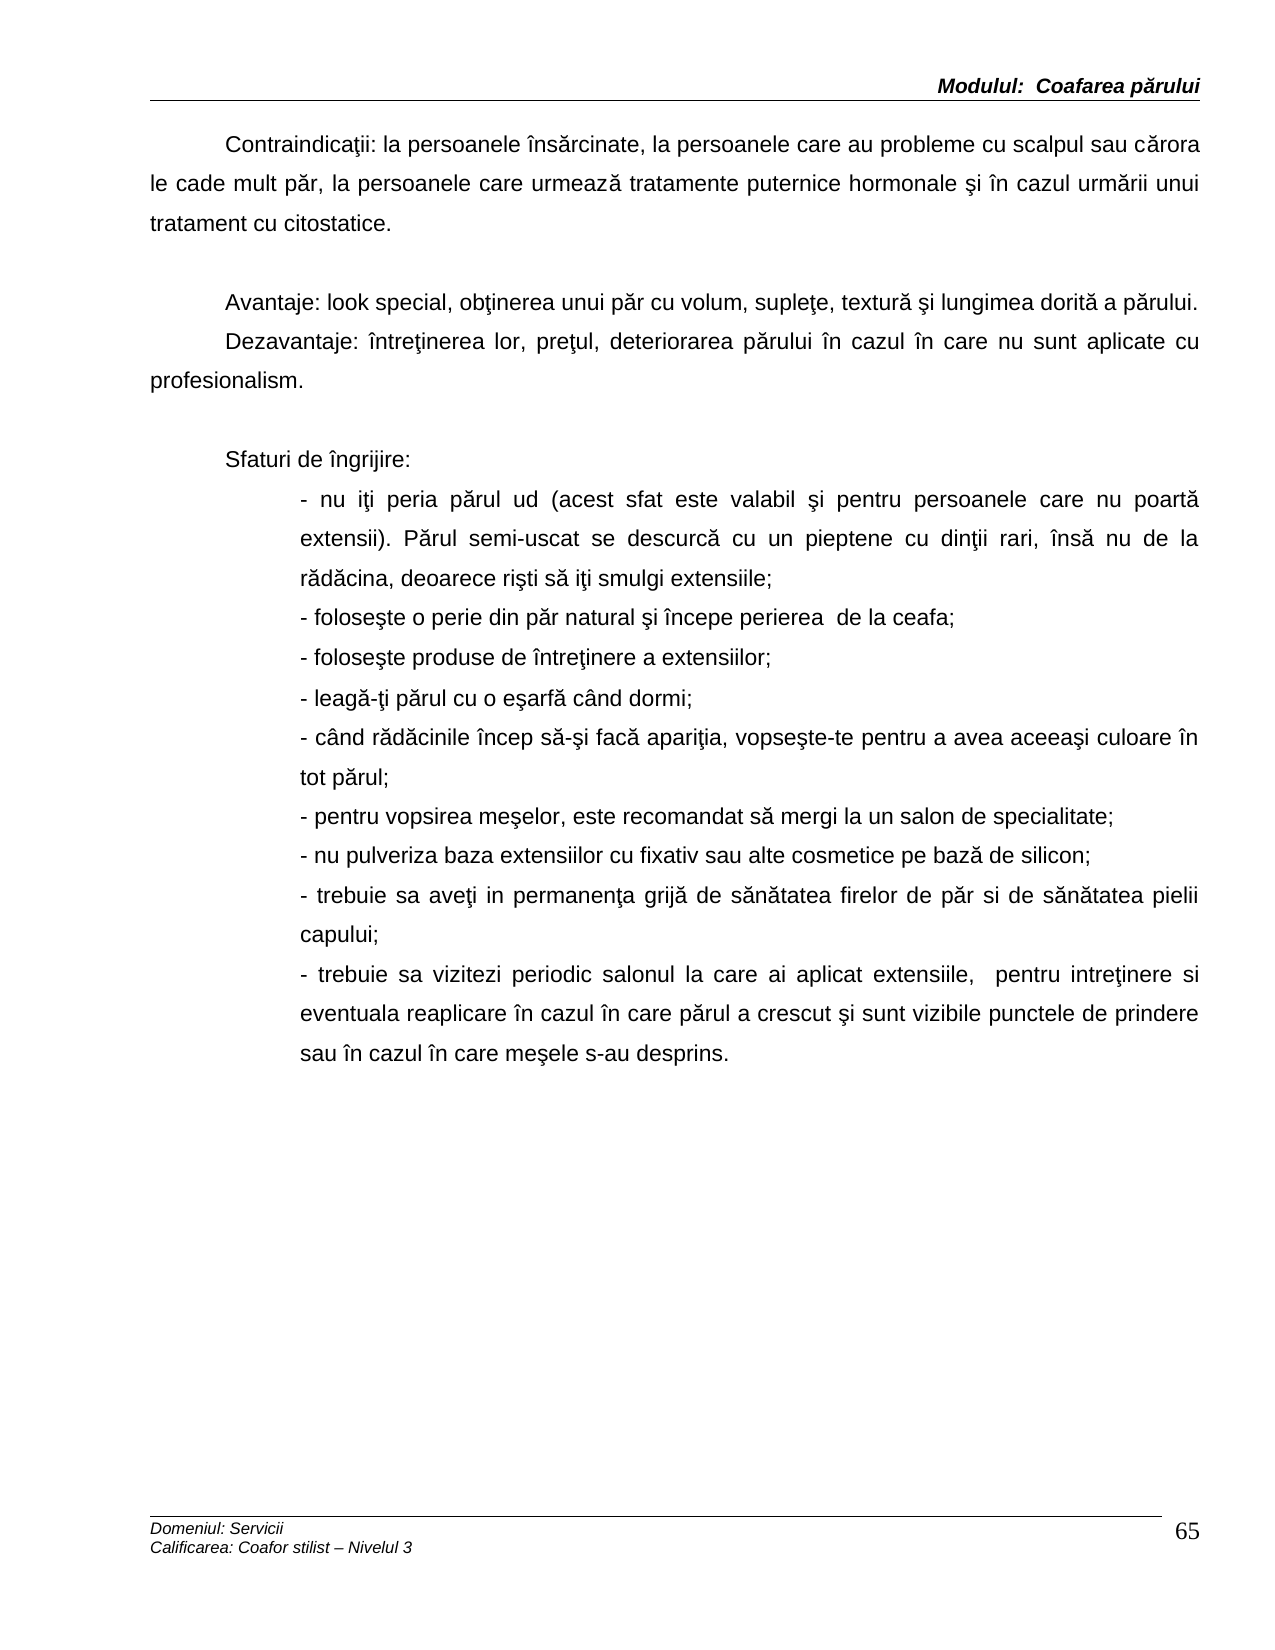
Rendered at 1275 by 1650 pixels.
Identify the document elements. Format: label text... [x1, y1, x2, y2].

text - nu pulveriza baza extensiilor cu fixativ sau alte cosmetice pe bază de silicon; [225, 842, 1200, 869]
text - nu iţi peria părul ud (acest sfat este valabil şi pentru persoanele care nu poartă extensii). Părul semi-uscat se descurcă cu un pieptene cu dinţii rari, însă nu de la rădăcina, deoarece rişti să iţi smulgi extensiile; [300, 486, 1200, 591]
text Avantaje: look special, obţinerea unui păr cu volum, supleţe, textură şi lungimea dorită a părului. [150, 288, 1200, 315]
text Dezavantaje: întreţinerea lor, preţul, deteriorarea părului în cazul în care nu sunt aplicate cu profesionalism. [150, 328, 1200, 394]
text - pentru vopsirea meşelor, este recomandat să mergi la un salon de specialitate; [225, 803, 1200, 829]
text Contraindicaţii: la persoanele însărcinate, la persoanele care au probleme cu scalpul sau cărora le cade mult păr, la persoanele care urmează tratamente puternice hormonale şi în cazul urmării unui tratament cu citostatice. [150, 131, 1200, 236]
text Sfaturi de îngrijire: [150, 446, 1200, 473]
text - foloseşte produse de întreţinere a extensiilor; [225, 644, 1200, 670]
text - trebuie sa vizitezi periodic salonul la care ai aplicat extensiile, pentru intreţinere si eventuala reaplicare în cazul în care părul a crescut şi sunt vizibile punctele de prindere sau în cazul în care meşele s-au desprins. [300, 961, 1200, 1066]
text - trebuie sa aveţi in permanenţa grijă de sănătatea firelor de păr si de sănătatea pielii capului; [300, 882, 1200, 948]
text - când rădăcinile încep să-şi facă apariţia, vopseşte-te pentru a avea aceeaşi culoare în tot părul; [300, 724, 1200, 790]
text - foloseşte o perie din păr natural şi începe perierea de la ceafa; [225, 604, 1200, 631]
text - leagă-ţi părul cu o eşarfă când dormi; [225, 684, 1200, 711]
